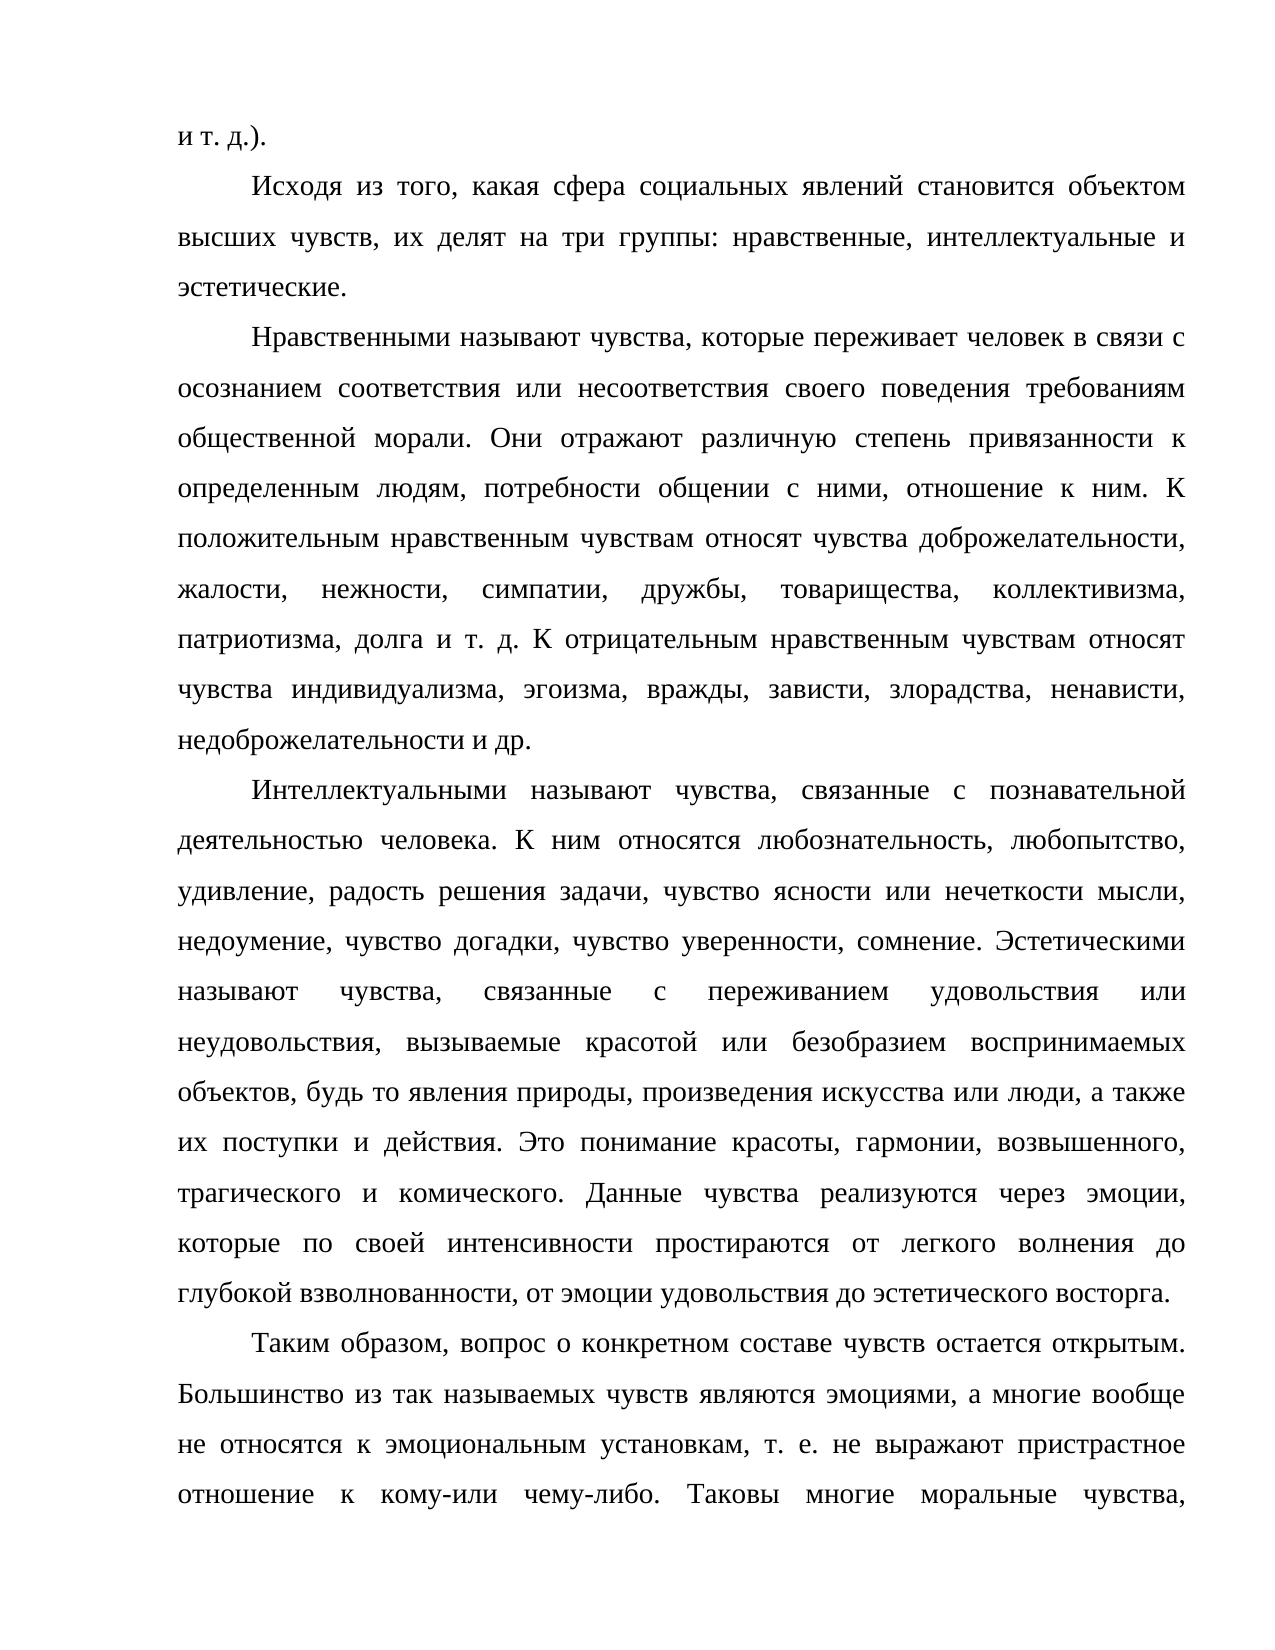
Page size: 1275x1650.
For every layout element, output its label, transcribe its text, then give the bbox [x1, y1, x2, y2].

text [177, 1326, 1186, 1510]
text Исходя из того, какая сфера социальных явлений становится объектом высших чувств, их делят на три группы: нравственные, интеллектуальные и эстетические. [177, 168, 1186, 303]
text Интеллектуальными называют чувства, связанные с познавательной деятельностью человека. К ним относятся любознательность, любопытство, удивление, радость решения задачи, чувство ясности или нечеткости мысли, недоумение, чувство догадки, чувство уверенности, сомнение. Эстетическими называют чувства, связанные с переживанием удовольствия или неудовольствия, вызываемые красотой или безобразием воспринимаемых объектов, будь то явления природы, произведения искусства или люди, а также их поступки и действия. Это понимание красоты, гармонии, возвышенного, трагического и комического. Данные чувства реализуются через эмоции, которые по своей интенсивности простираются от легкого волнения до глубокой взволнованности, от эмоции удовольствия до эстетического восторга. [177, 772, 1186, 1309]
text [177, 118, 1186, 152]
text Нравственными называют чувства, которые переживает человек в связи с осознанием соответствия или несоответствия своего поведения требованиям общественной морали. Они отражают различную степень привязанности к определенным людям, потребности общении с ними, отношение к ним. К положительным нравственным чувствам относят чувства доброжелательности, жалости, нежности, симпатии, дружбы, товарищества, коллективизма, патриотизма, долга и т. д. К отрицательным нравственным чувствам относят чувства индивидуализма, эгоизма, вражды, зависти, злорадства, ненависти, недоброжелательности и др. [177, 319, 1186, 755]
